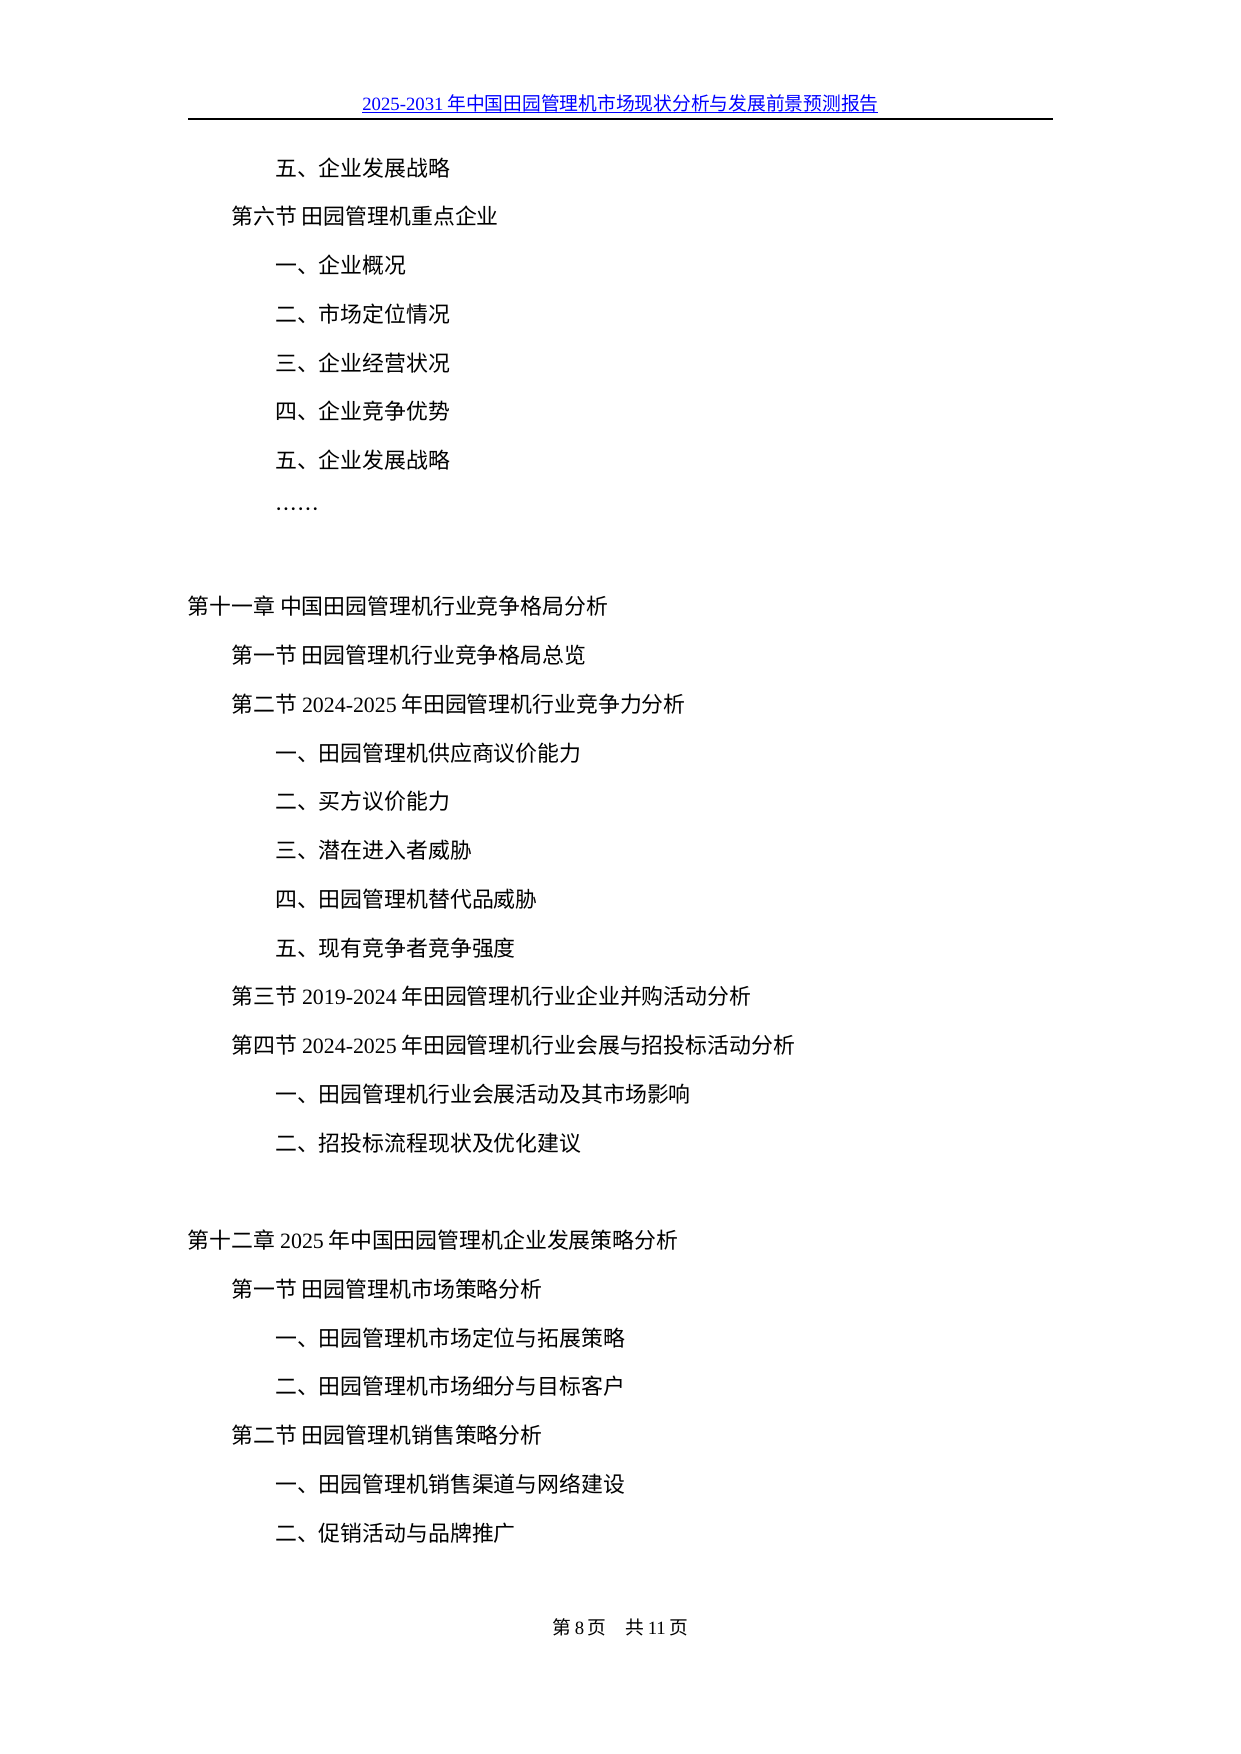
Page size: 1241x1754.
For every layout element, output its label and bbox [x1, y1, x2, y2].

text [187, 150, 1053, 1548]
